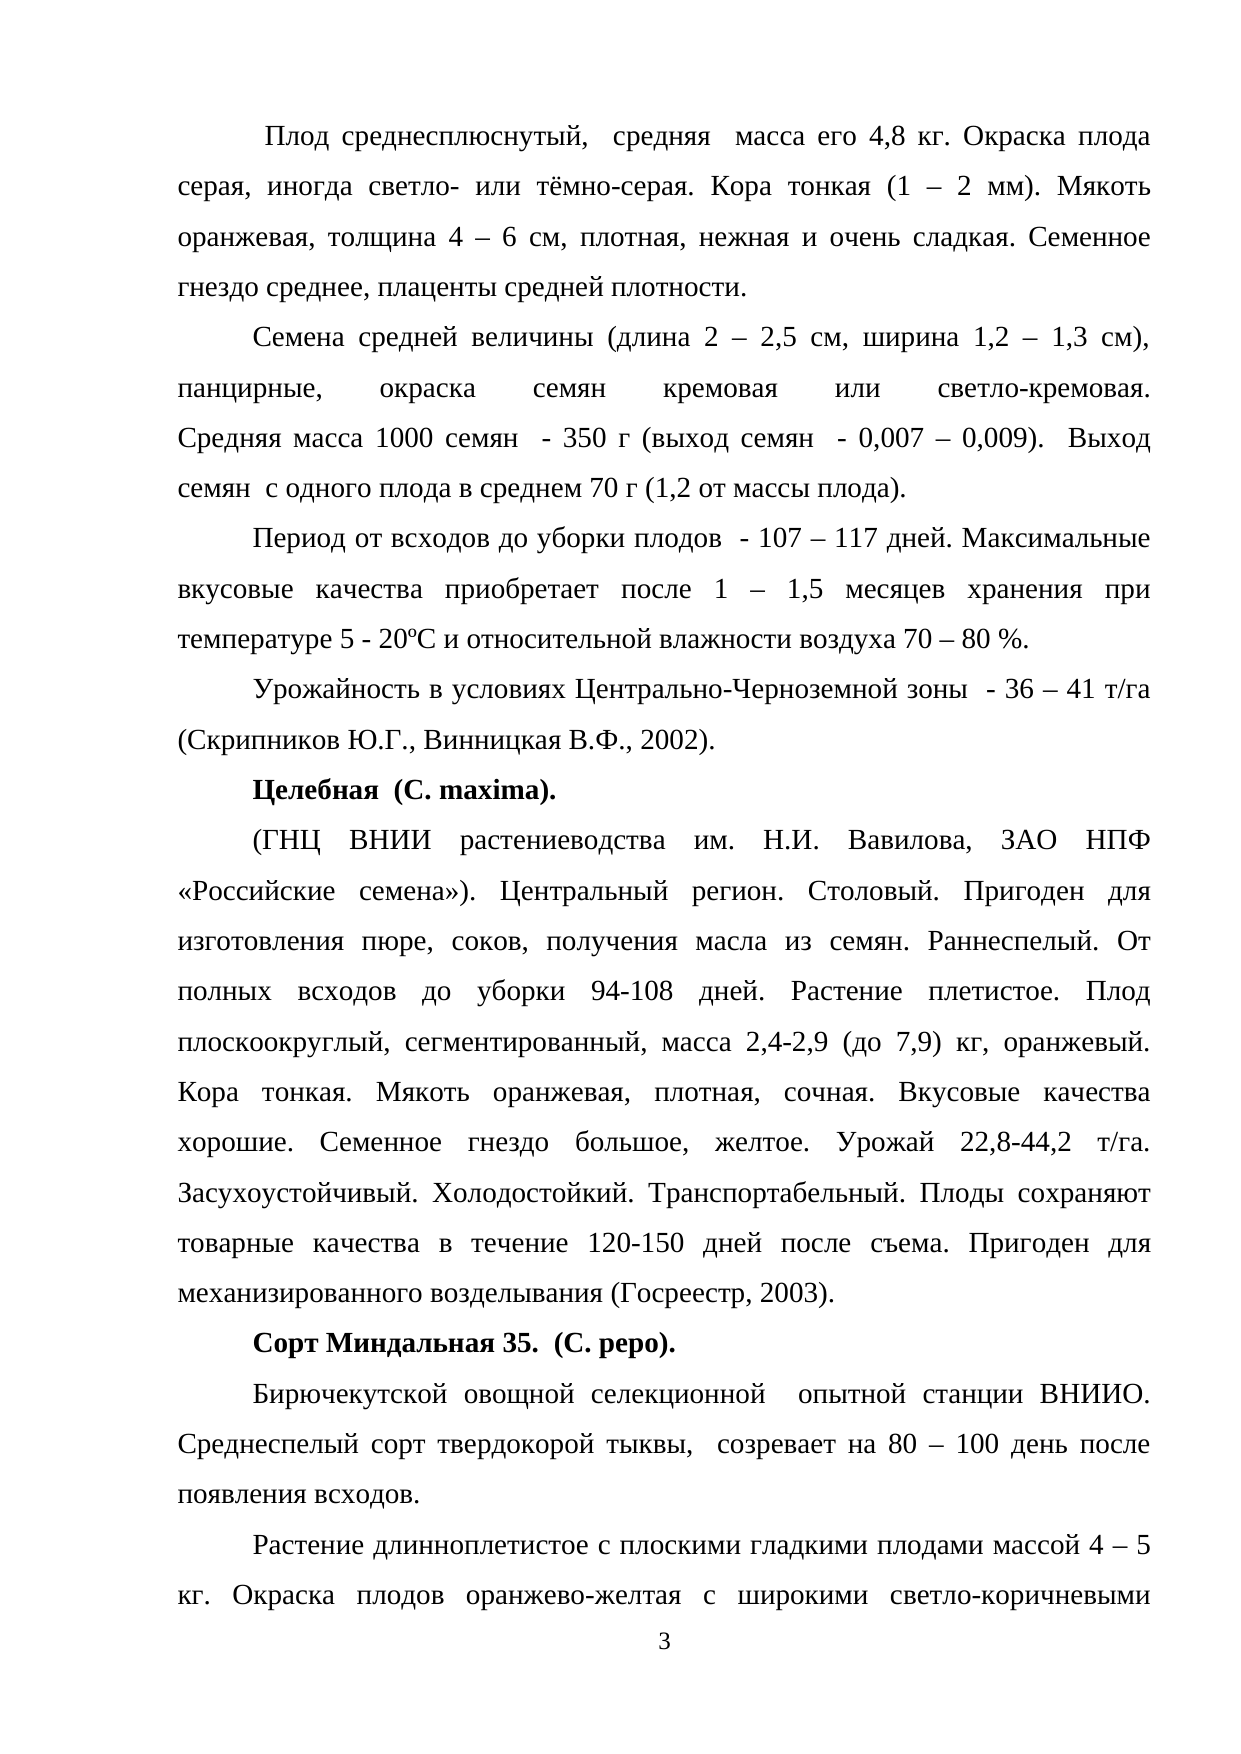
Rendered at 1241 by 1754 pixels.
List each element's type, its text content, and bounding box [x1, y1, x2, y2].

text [177, 1527, 1152, 1611]
text (ГНЦ ВНИИ растениеводства им. Н.И. Вавилова, ЗАО НПФ «Российские семена»). Центральный регион. Столовый. Пригоден для изготовления пюре, соков, получения масла из семян. Раннеспелый. От полных всходов до уборки 94-108 дней. Растение плетистое. Плод плоскоокруглый, сегментированный, масса 2,4-2,9 (до 7,9) кг, оранжевый. Кора тонкая. Мякоть оранжевая, плотная, сочная. Вкусовые качества хорошие. Семенное гнездо большое, желтое. Урожай 22,8-44,2 т/га. Засухоустойчивый. Холодостойкий. Транспортабельный. Плоды сохраняют товарные качества в течение 120-150 дней после съема. Пригоден для механизированного возделывания (Госреестр, 2003). [177, 822, 1152, 1309]
text Целебная (С. maxima). [177, 772, 1152, 806]
text Сорт Миндальная 35. (C. pepo). [177, 1326, 1152, 1359]
text Урожайность в условиях Центрально-Черноземной зоны - 36 – 41 т/га (Скрипников Ю.Г., Винницкая В.Ф., 2002). [177, 672, 1152, 755]
text Семена средней величины (длина 2 – , ширина 1,2 – ), панцирные, окраска семян кремовая или светло-кремовая. Средняя масса 1000 семян - (выход семян - 0,007 – 0,009). Выход семян с одного плода в среднем (1,2 от массы плода). [177, 319, 1152, 504]
text Период от всходов до уборки плодов - 107 – 117 дней. Максимальные вкусовые качества приобретает после 1 – 1,5 месяцев хранения при температуре 5 - 20ºС и относительной влажности воздуха 70 – 80 %. [177, 521, 1152, 655]
text Бирючекутской овощной селекционной опытной станции ВНИИО. Среднеспелый сорт твердокорой тыквы, созревает на 80 – 100 день после появления всходов. [177, 1376, 1152, 1510]
text Плод среднесплюснутый, средняя масса его . Окраска плода серая, иногда светло- или тёмно-серая. Кора тонкая (1 – ). Мякоть оранжевая, толщина 4 – , плотная, нежная и очень сладкая. Семенное гнездо среднее, плаценты средней плотности. [177, 118, 1152, 303]
